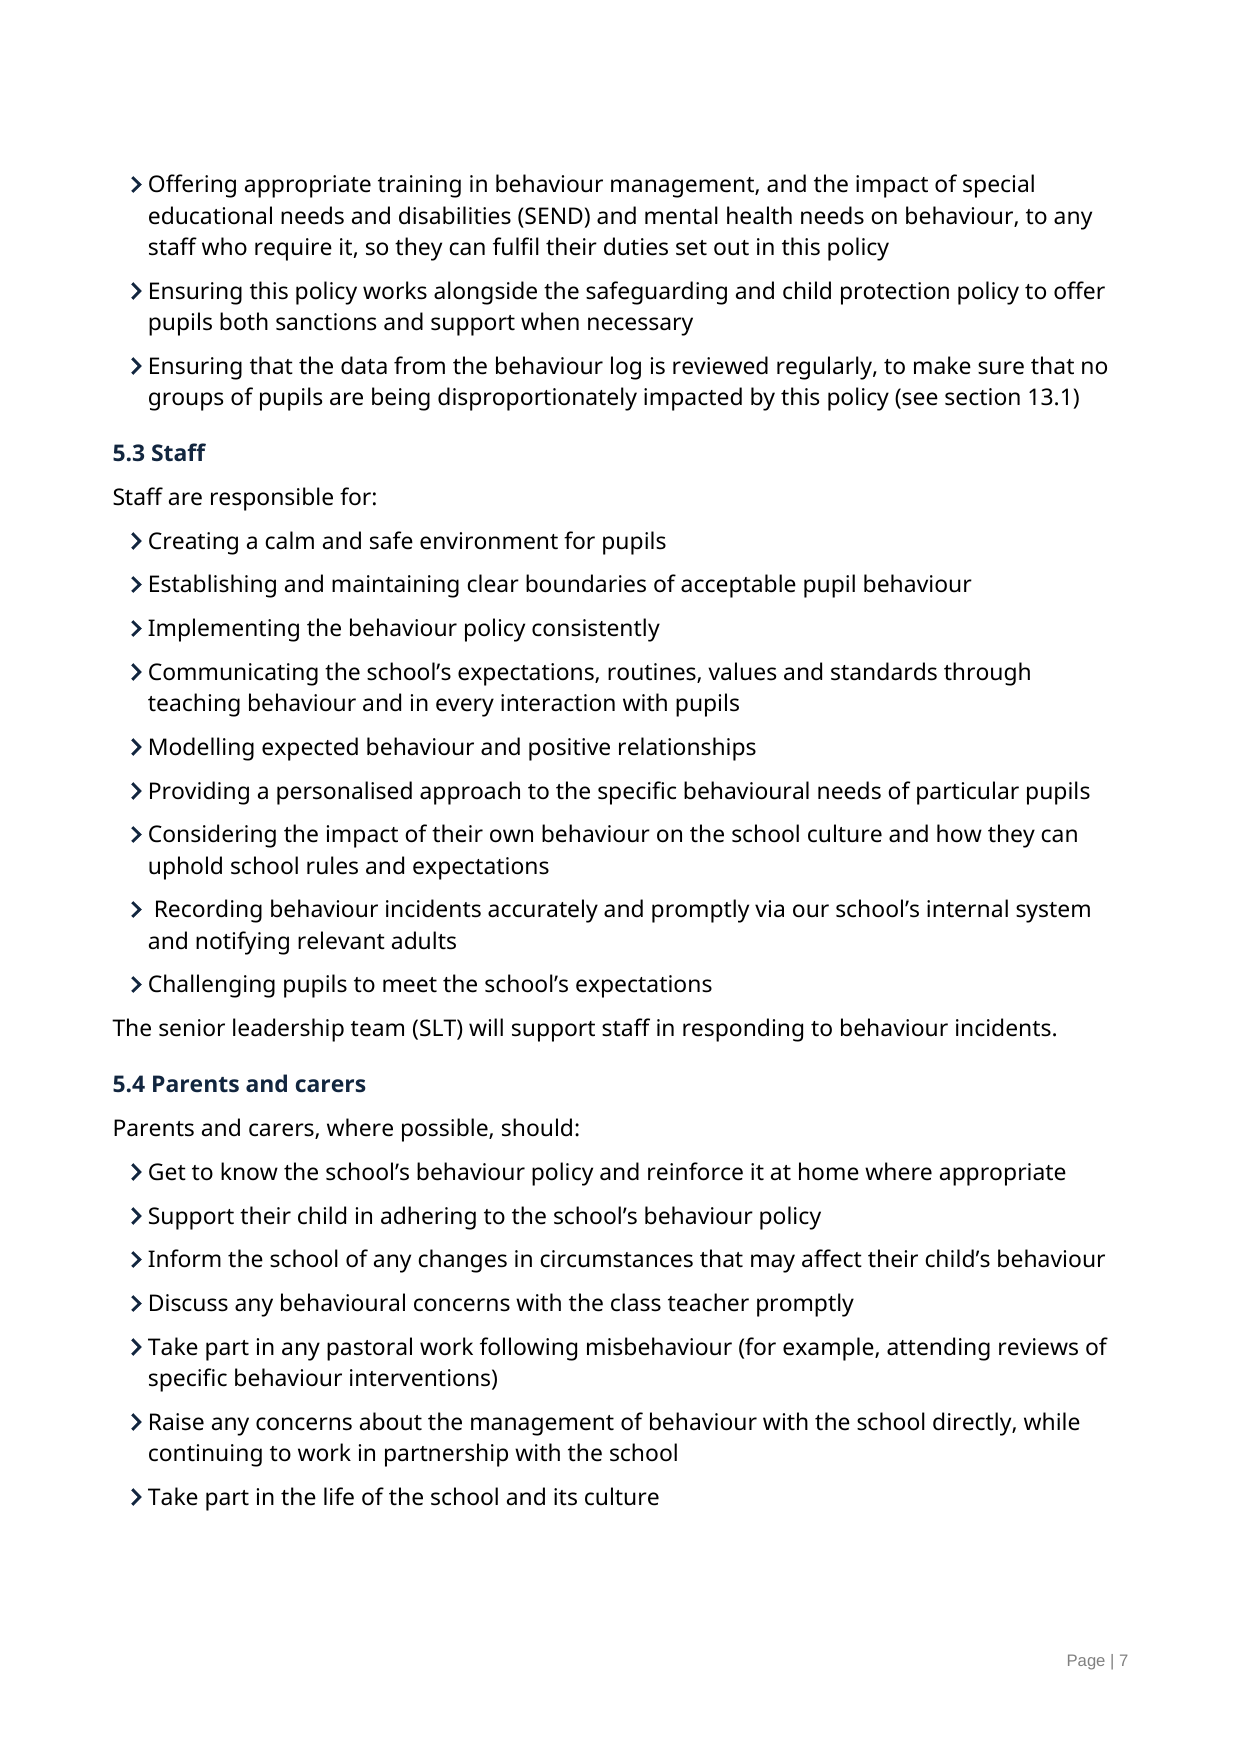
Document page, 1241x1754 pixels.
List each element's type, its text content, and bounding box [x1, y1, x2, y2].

text Providing a personalised approach to the specific behavioural needs of particular pupils [130, 775, 1128, 806]
text Challenging pupils to meet the school’s expectations [130, 968, 1128, 1000]
text Raise any concerns about the management of behaviour with the school directly, while continuing to work in partnership with the school [130, 1406, 1128, 1468]
text Support their child in adhering to the school’s behaviour policy [130, 1200, 1128, 1231]
picture [131, 1338, 142, 1356]
picture [131, 357, 142, 375]
list The senior leadership team (SLT) will support staff in responding to behaviour incidents. [112, 1012, 1128, 1043]
text Establishing and maintaining clear boundaries of acceptable pupil behaviour [130, 568, 1128, 600]
text Communicating the school’s expectations, routines, values and standards through teaching behaviour and in every interaction with pupils [130, 656, 1128, 718]
text Staff are responsible for: [112, 481, 1128, 512]
picture [131, 782, 142, 800]
picture [131, 976, 142, 993]
text Ensuring that the data from the behaviour log is reviewed regularly, to make sure that no groups of pupils are being disproportionately impacted by this policy (see section 13.1) [130, 350, 1128, 412]
picture [131, 576, 142, 593]
picture [131, 532, 142, 550]
picture [131, 1163, 142, 1181]
text Recording behaviour incidents accurately and promptly via our school’s internal system and notifying relevant adults [130, 893, 1128, 956]
text Inform the school of any changes in circumstances that may affect their child’s behaviour [130, 1243, 1128, 1275]
picture [131, 826, 142, 843]
text Parents and carers, where possible, should: [112, 1112, 1128, 1143]
picture [131, 1413, 142, 1431]
picture [131, 738, 142, 756]
picture [131, 1488, 142, 1506]
picture [131, 282, 142, 300]
text 5.3 Staff [112, 437, 1128, 468]
text Offering appropriate training in behaviour management, and the impact of special educational needs and disabilities (SEND) and mental health needs on behaviour, to any staff who require it, so they can fulfil their duties set out in this policy [130, 168, 1128, 262]
picture [131, 1251, 142, 1268]
picture [131, 176, 142, 193]
text Ensuring this policy works alongside the safeguarding and child protection policy to offer pupils both sanctions and support when necessary [130, 275, 1128, 337]
text Take part in the life of the school and its culture [130, 1481, 1128, 1512]
text Discuss any behavioural concerns with the class teacher promptly [130, 1287, 1128, 1318]
picture [131, 620, 142, 637]
text 5.4 Parents and carers [112, 1068, 1128, 1100]
text Considering the impact of their own behaviour on the school culture and how they can uphold school rules and expectations [130, 818, 1128, 881]
picture [131, 663, 142, 681]
text Creating a calm and safe environment for pupils [130, 525, 1128, 556]
text Modelling expected behaviour and positive relationships [130, 731, 1128, 762]
picture [131, 901, 142, 918]
text Get to know the school’s behaviour policy and reinforce it at home where appropriate [130, 1156, 1128, 1187]
picture [131, 1207, 142, 1225]
text Implementing the behaviour policy consistently [130, 612, 1128, 643]
text Take part in any pastoral work following misbehaviour (for example, attending reviews of specific behaviour interventions) [130, 1331, 1128, 1393]
picture [131, 1295, 142, 1312]
